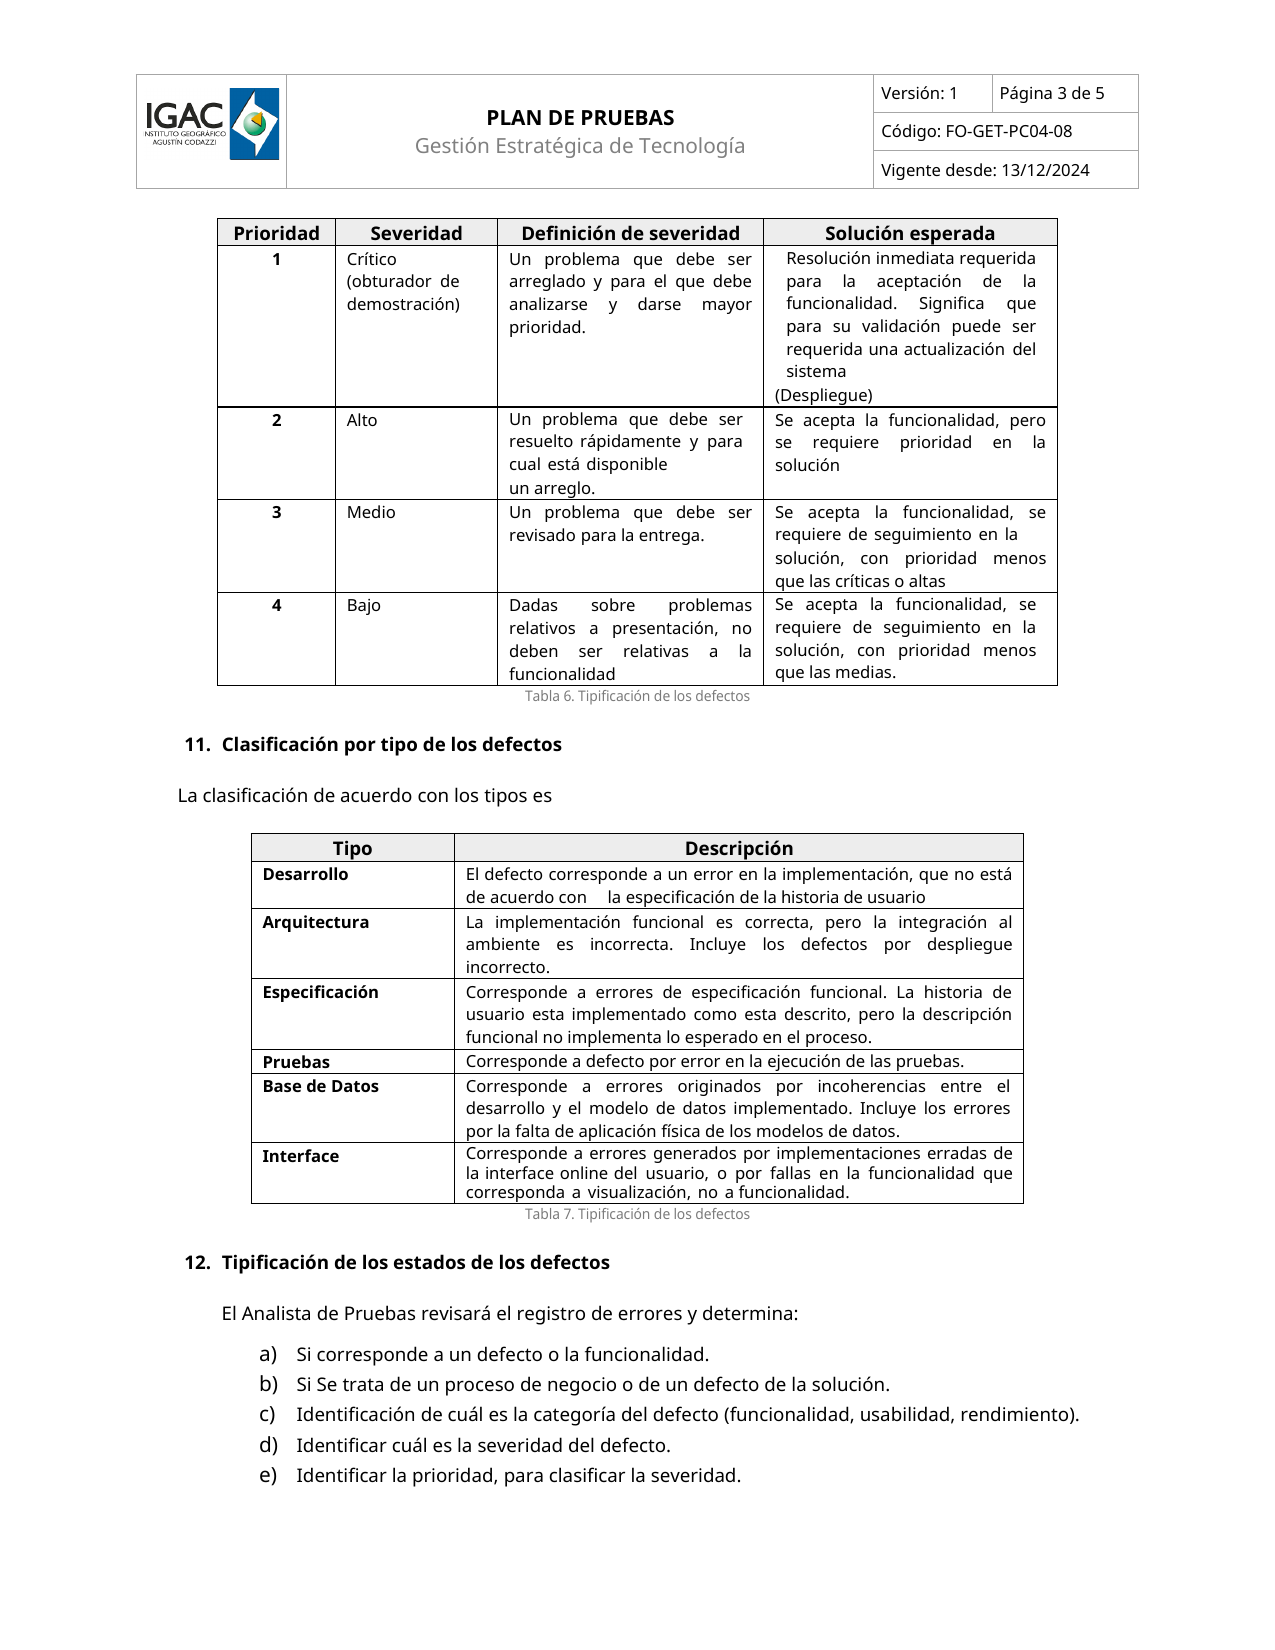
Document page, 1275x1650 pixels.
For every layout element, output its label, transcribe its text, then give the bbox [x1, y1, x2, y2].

table_cell Un problema que debe ser revisado para la entrega. [498, 500, 763, 592]
text La clasificación de acuerdo con los tipos es [177, 782, 1098, 808]
list Identificar cuál es la severidad del defecto. [259, 1430, 1098, 1458]
list Clasificación por tipo de los defectos [184, 731, 1098, 757]
table_cell Se acepta la funcionalidad, pero se requiere prioridad en la solución [764, 408, 1057, 499]
table_header Solución esperada [764, 219, 1057, 245]
list Identificar la prioridad, para clasificar la severidad. [259, 1460, 1098, 1488]
text Tabla 6. Tipificación de los defectos [177, 686, 1098, 706]
table_cell Base de Datos [252, 1074, 454, 1142]
table_cell Arquitectura [252, 909, 454, 978]
table_cell Dadas sobre problemas relativos a presentación, no deben ser relativas a la funcionalidad [498, 593, 763, 685]
table_cell Medio [336, 500, 497, 592]
table_cell Un problema que debe ser arreglado y para el que debe analizarse y darse mayor prioridad. [498, 246, 763, 406]
table_cell El defecto corresponde a un error en la implementación, que no está de acuerdo con la especificación de la historia de usuario [455, 862, 1023, 908]
table_cell 1 [218, 246, 335, 406]
list Identificación de cuál es la categoría del defecto (funcionalidad, usabilidad, rendimiento). [259, 1399, 1098, 1428]
table_cell La implementación funcional es correcta, pero la integración al ambiente es incorrecta. Incluye los defectos por despliegue incorrecto. [455, 909, 1023, 978]
table_cell Especificación [252, 979, 454, 1048]
table_cell Un problema que debe ser resuelto rápidamente y para cual está disponible un arreglo. [498, 408, 763, 499]
table_cell Corresponde a errores originados por incoherencias entre el desarrollo y el modelo de datos implementado. Incluye los errores por la falta de aplicación física de los modelos de datos. [455, 1074, 1023, 1142]
list Si Se trata de un proceso de negocio o de un defecto de la solución. [259, 1369, 1098, 1398]
table_header Tipo [252, 834, 454, 861]
table_header Definición de severidad [498, 219, 763, 245]
table_cell Crítico (obturador de demostración) [336, 246, 497, 406]
table_header Prioridad [218, 219, 335, 245]
picture [143, 88, 280, 160]
list Tipificación de los estados de los defectos [184, 1249, 1098, 1275]
table_cell Interface [252, 1143, 454, 1203]
list Si corresponde a un defecto o la funcionalidad. [259, 1339, 1098, 1367]
table_cell Corresponde a defecto por error en la ejecución de las pruebas. [455, 1050, 1023, 1073]
table_cell Resolución inmediata requerida para la aceptación de la funcionalidad. Significa que para su validación puede ser requerida una actualización del sistema (Despliegue) [764, 246, 1057, 406]
table_cell 3 [218, 500, 335, 592]
table_cell 2 [218, 408, 335, 499]
table_cell Corresponde a errores de especificación funcional. La historia de usuario esta implementado como esta descrito, pero la descripción funcional no implementa lo esperado en el proceso. [455, 979, 1023, 1048]
table_header Descripción [455, 834, 1023, 861]
table_cell Se acepta la funcionalidad, se requiere de seguimiento en la solución, con prioridad menos que las medias. [764, 593, 1057, 685]
table_cell Bajo [336, 593, 497, 685]
table_cell Pruebas [252, 1050, 454, 1073]
table_header Severidad [336, 219, 497, 245]
table_cell Desarrollo [252, 862, 454, 908]
table_cell 4 [218, 593, 335, 685]
text Tabla 7. Tipificación de los defectos [177, 1204, 1098, 1224]
table_cell Corresponde a errores generados por implementaciones erradas de la interface online del usuario, o por fallas en la funcionalidad que corresponda a visualización, no a funcionalidad. [455, 1143, 1023, 1203]
text El Analista de Pruebas revisará el registro de errores y determina: [221, 1301, 1098, 1326]
table_cell Alto [336, 408, 497, 499]
table_cell Se acepta la funcionalidad, se requiere de seguimiento en la solución, con prioridad menos que las críticas o altas [764, 500, 1057, 592]
